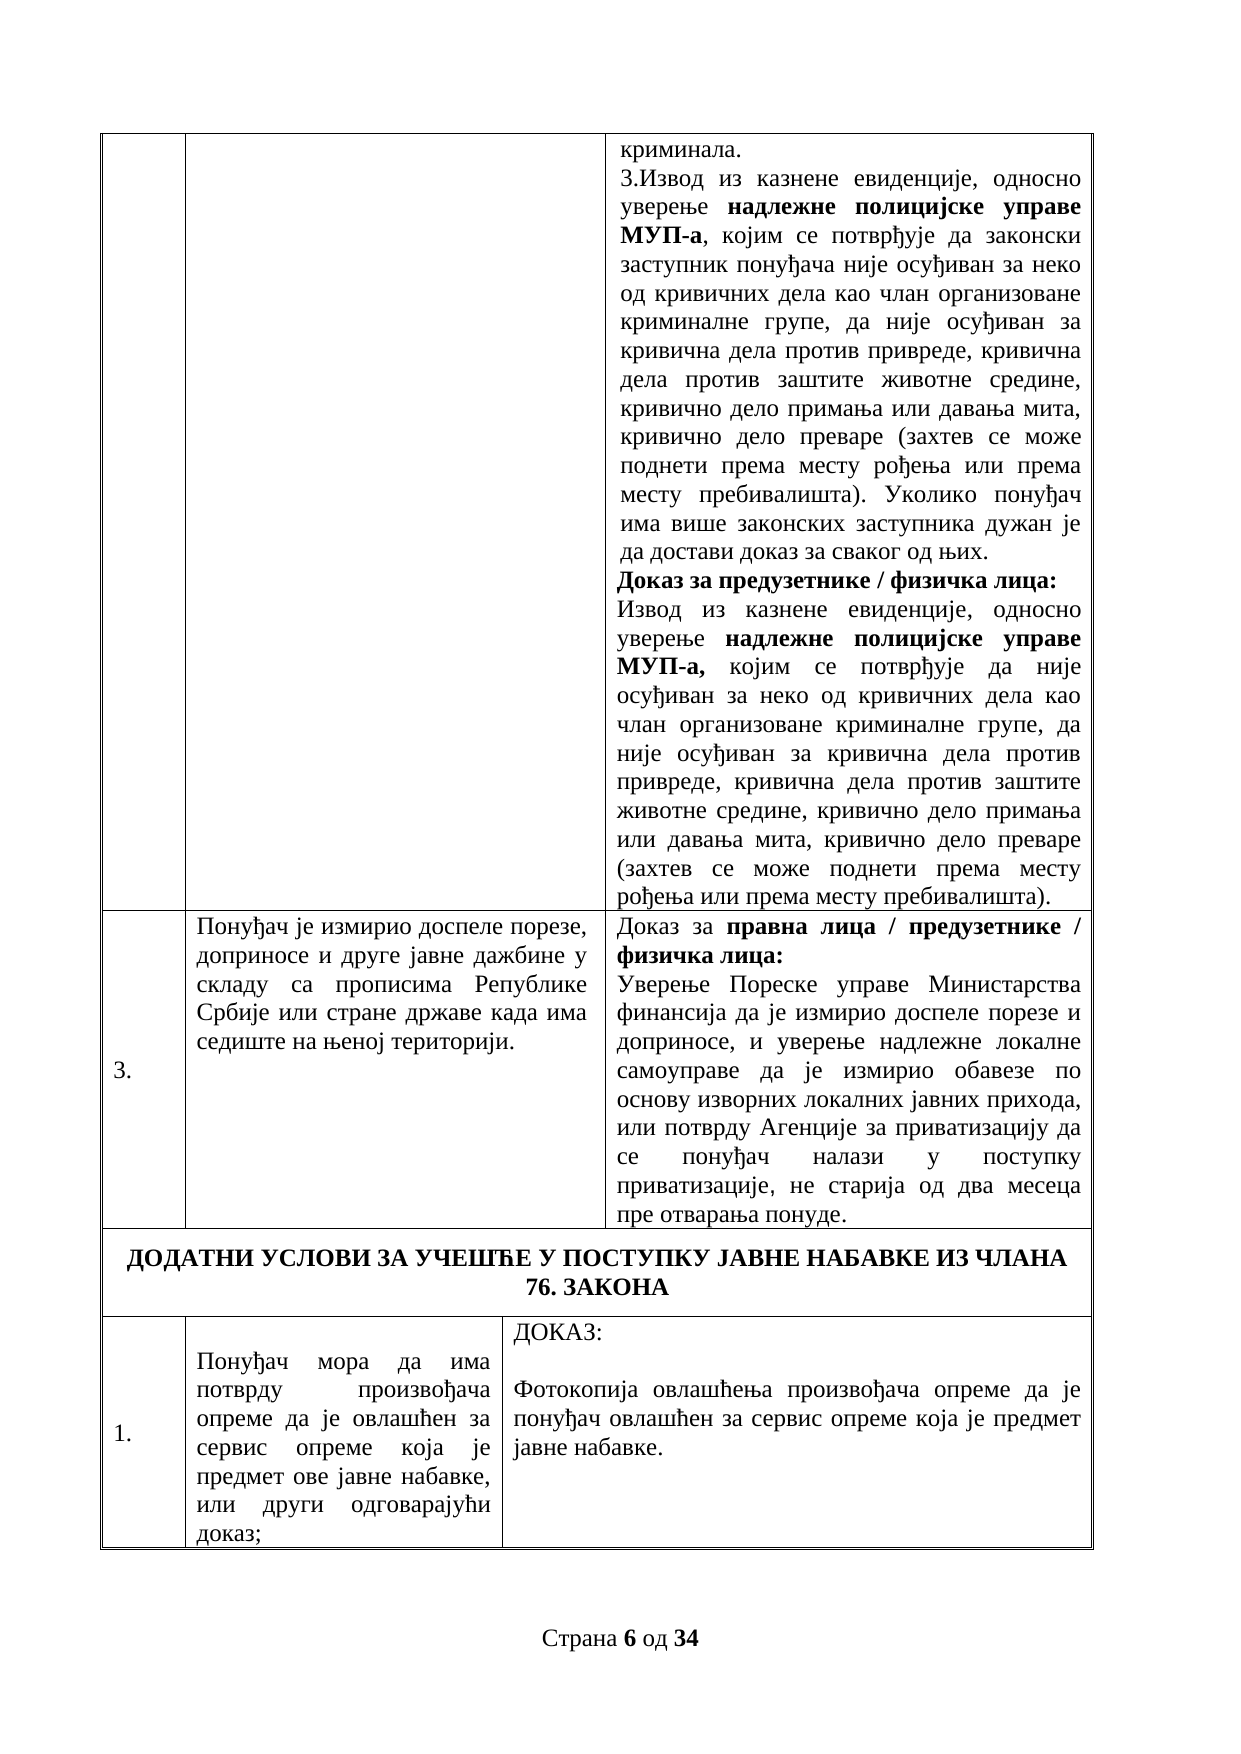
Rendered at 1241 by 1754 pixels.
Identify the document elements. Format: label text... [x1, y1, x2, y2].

table_cell ДОКАЗ: Фотокопија овлашћења произвођача опреме да је понуђач овлашћен за сервис опреме која је предмет јавне набавке. [503, 1317, 1091, 1547]
table_cell [103, 1317, 185, 1547]
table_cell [606, 134, 1091, 910]
table_cell Доказ за правна лица / предузетнике / физичка лица: Уверење Пореске управе Министарства финансија да је измирио доспеле порезе и доприносе, и уверење надлежне локалне самоуправе да је измирио обавезе по основу изворних локалних јавних прихода, или потврду Агенције за приватизацију да се понуђач налази у поступку приватизације, не старија од два месеца пре отварања понуде. [606, 911, 1091, 1228]
table_cell ДОДАТНИ УСЛОВИ ЗА УЧЕШЋЕ У ПОСТУПКУ ЈАВНЕ НАБАВКЕ ИЗ ЧЛАНА 76. ЗАКОНА [103, 1229, 1091, 1316]
table_cell Понуђач мора да има потврду произвођача опреме да је овлашћен за сервис опреме која је предмет ове јавне набавке, или други одговарајући доказ; [186, 1317, 502, 1547]
table_cell Понуђач је измирио доспеле порезе, доприносе и друге јавне дажбине у складу са прописима Републике Србије или стране државе када има седиште на њеној територији. [186, 911, 605, 1228]
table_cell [186, 134, 605, 910]
table_cell [103, 134, 185, 910]
table_cell [103, 911, 185, 1228]
